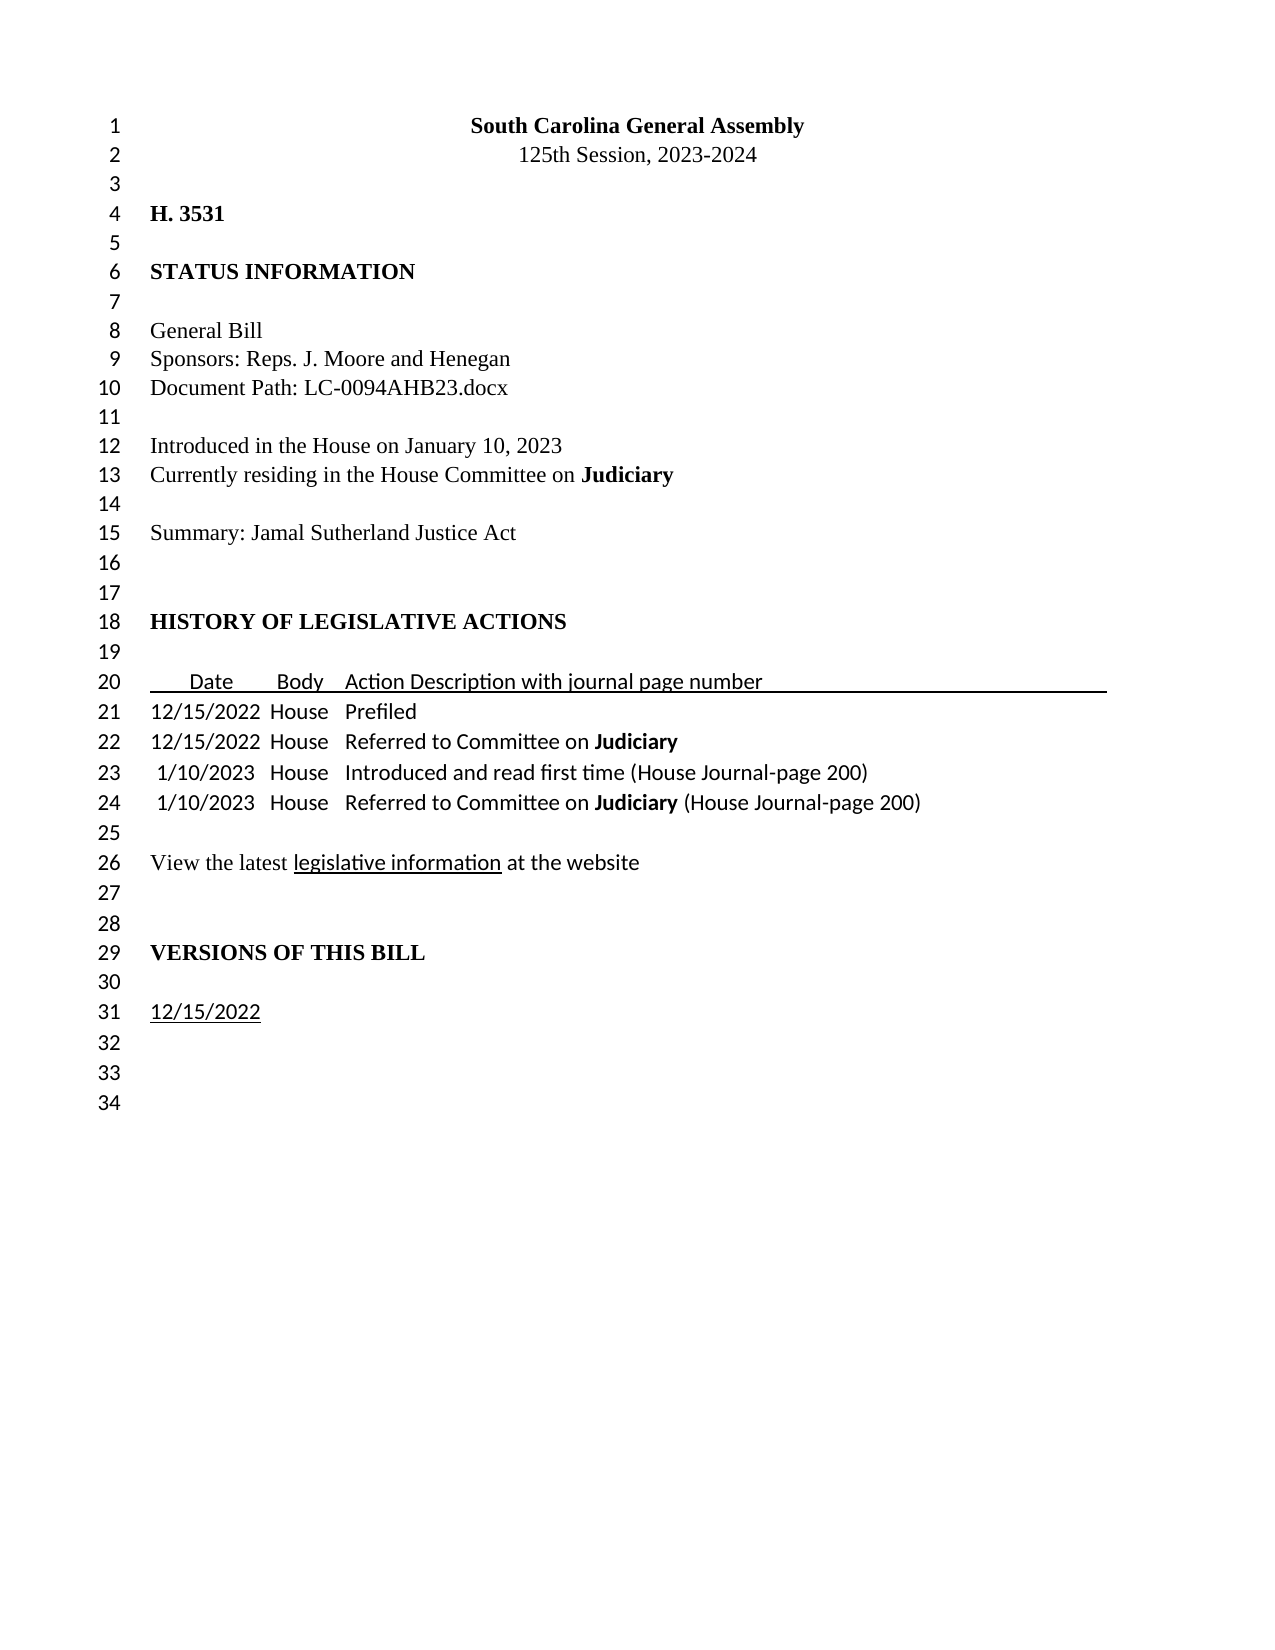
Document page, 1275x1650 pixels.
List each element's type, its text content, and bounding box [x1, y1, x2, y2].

text 12/15/2022 House Prefiled [150, 697, 1125, 725]
text HISTORY OF LEGISLATIVE ACTIONS [150, 608, 1125, 635]
text Introduced in the House on January 10, 2023 [150, 432, 1125, 459]
text STATUS INFORMATION [150, 258, 1125, 284]
text H. 3531 [150, 199, 1125, 226]
text View the latest legislative information at the website [150, 848, 1125, 876]
text Sponsors: Reps. J. Moore and Henegan [150, 345, 1125, 372]
text 1/10/2023 House Referred to Committee on Judiciary (House Journal-page 200) [150, 788, 1125, 816]
text 1/10/2023 House Introduced and read first time (House Journal-page 200) [150, 758, 1125, 786]
text 125th Session, 2023-2024 [150, 141, 1125, 167]
text Summary: Jamal Sutherland Justice Act [150, 519, 1125, 546]
text 12/15/2022 House Referred to Committee on Judiciary [150, 727, 1125, 755]
text 12/15/2022 [150, 997, 1125, 1026]
text Currently residing in the House Committee on Judiciary [150, 461, 1125, 487]
text South Carolina General Assembly [150, 112, 1125, 139]
text General Bill [150, 317, 1125, 343]
text Date Body Action Description with journal page number [150, 667, 1125, 695]
text Document Path: LC-0094AHB23.docx [150, 374, 1125, 400]
text VERSIONS OF THIS BILL [150, 939, 1125, 965]
